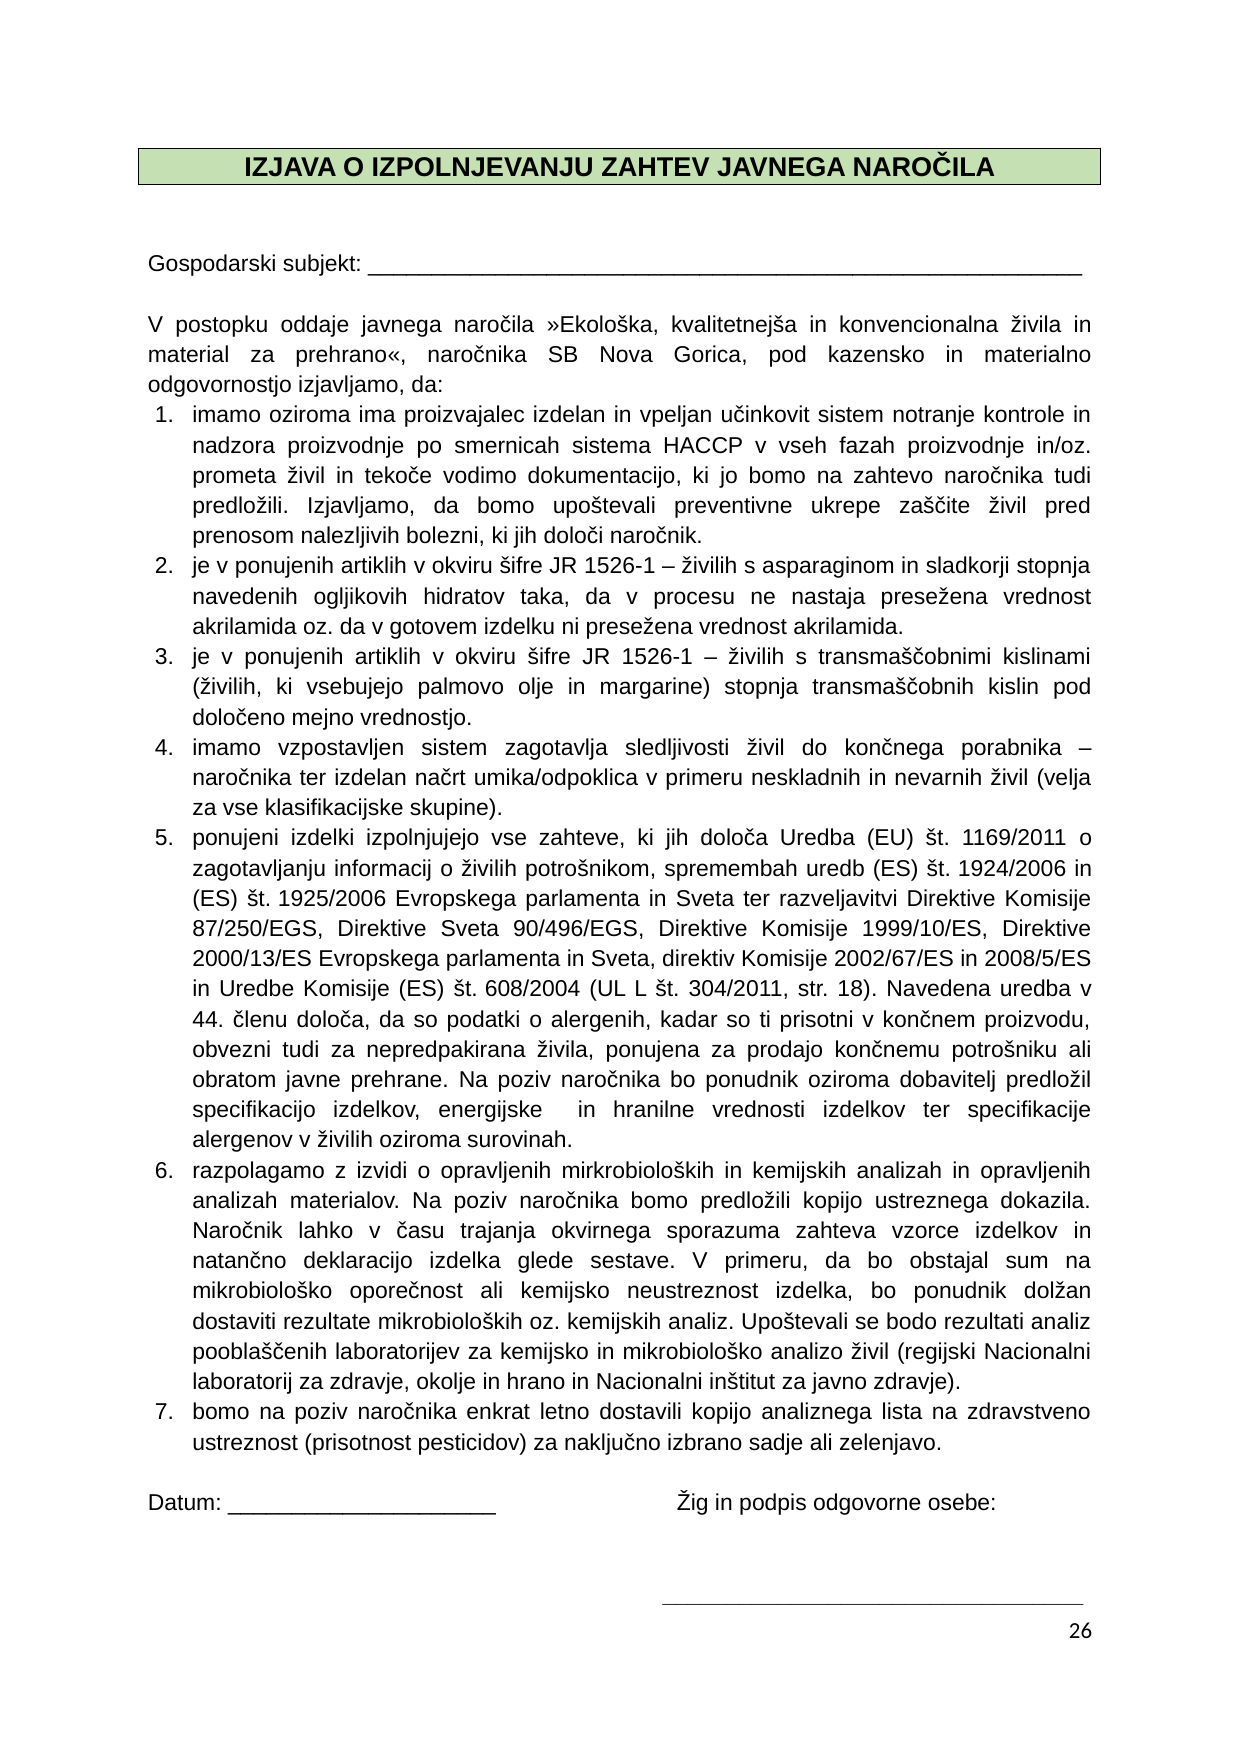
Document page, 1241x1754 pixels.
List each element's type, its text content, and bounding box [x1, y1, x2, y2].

text Datum: _____________________ Žig in podpis odgovorne osebe: [148, 1489, 1092, 1515]
list bomo na poziv naročnika enkrat letno dostavili kopijo analiznega lista na zdravstveno ustreznost (prisotnost pesticidov) za naključno izbrano sadje ali zelenjavo. [154, 1398, 1092, 1455]
list je v ponujenih artiklih v okviru šifre JR 1526-1 – živilih s transmaščobnimi kislinami (živilih, ki vsebujejo palmovo olje in margarine) stopnja transmaščobnih kislin pod določeno mejno vrednostjo. [154, 643, 1092, 730]
text Gospodarski subjekt: ________________________________________________________ [148, 250, 1092, 277]
list razpolagamo z izvidi o opravljenih mirkrobioloških in kemijskih analizah in opravljenih analizah materialov. Na poziv naročnika bomo predložili kopijo ustreznega dokazila. Naročnik lahko v času trajanja okvirnega sporazuma zahteva vzorce izdelkov in natančno deklaracijo izdelka glede sestave. V primeru, da bo obstajal sum na mikrobiološko oporečnost ali kemijsko neustreznost izdelka, bo ponudnik dolžan dostaviti rezultate mikrobioloških oz. kemijskih analiz. Upoštevali se bodo rezultati analiz pooblaščenih laboratorijev za kemijsko in mikrobiološko analizo živil (regijski Nacionalni laboratorij za zdravje, okolje in hrano in Nacionalni inštitut za javno zdravje). [154, 1157, 1092, 1394]
text _________________________________ [148, 1549, 1092, 1607]
list ponujeni izdelki izpolnjujejo vse zahteve, ki jih določa Uredba (EU) št. 1169/2011 o zagotavljanju informacij o živilih potrošnikom, spremembah uredb (ES) št. 1924/2006 in (ES) št. 1925/2006 Evropskega parlamenta in Sveta ter razveljavitvi Direktive Komisije 87/250/EGS, Direktive Sveta 90/496/EGS, Direktive Komisije 1999/10/ES, Direktive 2000/13/ES Evropskega parlamenta in Sveta, direktiv Komisije 2002/67/ES in 2008/5/ES in Uredbe Komisije (ES) št. 608/2004 (UL L št. 304/2011, str. 18). Navedena uredba v 44. členu določa, da so podatki o alergenih, kadar so ti prisotni v končnem proizvodu, obvezni tudi za nepredpakirana živila, ponujena za prodajo končnemu potrošniku ali obratom javne prehrane. Na poziv naročnika bo ponudnik oziroma dobavitelj predložil specifikacijo izdelkov, energijske in hranilne vrednosti izdelkov ter specifikacije alergenov v živilih oziroma surovinah. [154, 824, 1092, 1153]
text V postopku oddaje javnega naročila »Ekološka, kvalitetnejša in konvencionalna živila in material za prehrano«, naročnika SB Nova Gorica, pod kazensko in materialno odgovornostjo izjavljamo, da: [148, 311, 1092, 397]
list je v ponujenih artiklih v okviru šifre JR 1526-1 – živilih s asparaginom in sladkorji stopnja navedenih ogljikovih hidratov taka, da v procesu ne nastaja presežena vrednost akrilamida oz. da v gotovem izdelku ni presežena vrednost akrilamida. [154, 552, 1092, 639]
subtitle IZJAVA O IZPOLNJEVANJU ZAHTEV JAVNEGA NAROČILA [139, 149, 1100, 184]
list imamo oziroma ima proizvajalec izdelan in vpeljan učinkovit sistem notranje kontrole in nadzora proizvodnje po smernicah sistema HACCP v vseh fazah proizvodnje in/oz. prometa živil in tekoče vodimo dokumentacijo, ki jo bomo na zahtevo naročnika tudi predložili. Izjavljamo, da bomo upoštevali preventivne ukrepe zaščite živil pred prenosom nalezljivih bolezni, ki jih določi naročnik. [154, 401, 1092, 548]
list imamo vzpostavljen sistem zagotavlja sledljivosti živil do končnega porabnika – naročnika ter izdelan načrt umika/odpoklica v primeru neskladnih in nevarnih živil (velja za vse klasifikacijske skupine). [154, 734, 1092, 820]
